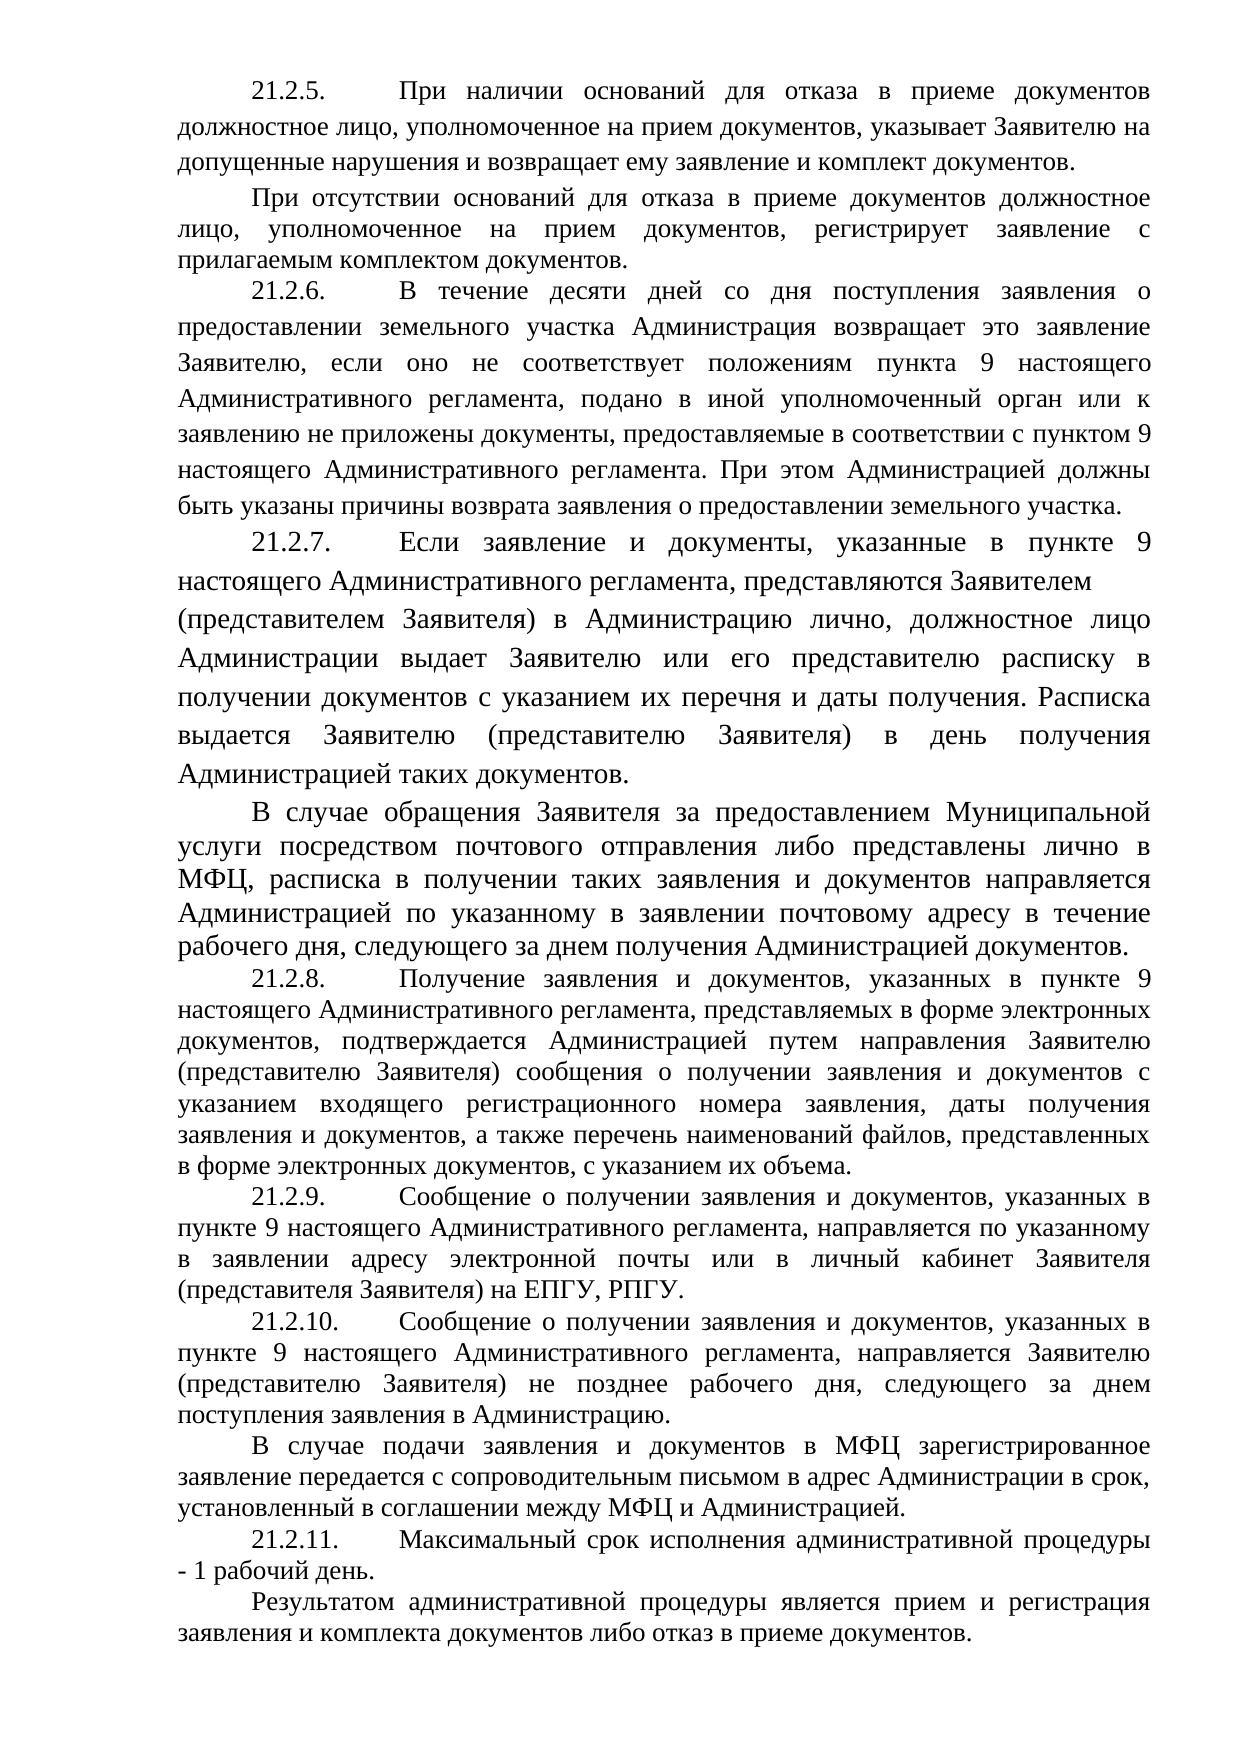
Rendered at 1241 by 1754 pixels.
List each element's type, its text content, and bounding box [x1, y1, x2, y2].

text Результатом административной процедуры является прием и регистрация заявления и комплекта документов либо отказ в приеме документов. [177, 1585, 1152, 1647]
list Сообщение о получении заявления и документов, указанных в пункте 9 настоящего Административного регламента, направляется по указанному в заявлении адресу электронной почты или в личный кабинет Заявителя (представителя Заявителя) на ЕПГУ, РПГУ. [177, 1180, 1152, 1305]
list В течение десяти дней со дня поступления заявления о предоставлении земельного участка Администрация возвращает это заявление Заявителю, если оно не соответствует положениям пункта 9 настоящего Административного регламента, подано в иной уполномоченный орган или к заявлению не приложены документы, предоставляемые в соответствии с пунктом 9 настоящего Административного регламента. При этом Администрацией должны быть указаны причины возврата заявления о предоставлении земельного участка. [177, 274, 1152, 520]
list Если заявление и документы, указанные в пункте 9 настоящего Административного регламента, представляются Заявителем [177, 524, 1152, 597]
text При отсутствии оснований для отказа в приеме документов должностное лицо, уполномоченное на прием документов, регистрирует заявление с прилагаемым комплектом документов. [177, 181, 1152, 274]
text В случае обращения Заявителя за предоставлением Муниципальной услуги посредством почтового отправления либо представлены лично в МФЦ, расписка в получении таких заявления и документов направляется Администрацией по указанному в заявлении почтовому адресу в течение рабочего дня, следующего за днем получения Администрацией документов. [177, 794, 1152, 962]
list При наличии оснований для отказа в приеме документов должностное лицо, уполномоченное на прием документов, указывает Заявителю на допущенные нарушения и возвращает ему заявление и комплект документов. [177, 74, 1152, 176]
list Сообщение о получении заявления и документов, указанных в пункте 9 настоящего Административного регламента, направляется Заявителю (представителю Заявителя) не позднее рабочего дня, следующего за днем поступления заявления в Администрацию. [177, 1305, 1152, 1429]
list Получение заявления и документов, указанных в пункте 9 настоящего Административного регламента, представляемых в форме электронных документов, подтверждается Администрацией путем направления Заявителю (представителю Заявителя) сообщения о получении заявления и документов с указанием входящего регистрационного номера заявления, даты получения заявления и документов, а также перечень наименований файлов, представленных в форме электронных документов, с указанием их объема. [177, 962, 1152, 1180]
list Максимальный срок исполнения административной процедуры - 1 рабочий день. [177, 1523, 1152, 1585]
list В случае подачи заявления и документов в МФЦ зарегистрированное заявление передается с сопроводительным письмом в адрес Администрации в срок, установленный в соглашении между МФЦ и Администрацией. [177, 1429, 1152, 1523]
list (представителем Заявителя) в Администрацию лично, должностное лицо Администрации выдает Заявителю или его представителю расписку в получении документов с указанием их перечня и даты получения. Расписка выдается Заявителю (представителю Заявителя) в день получения Администрацией таких документов. [177, 602, 1152, 789]
